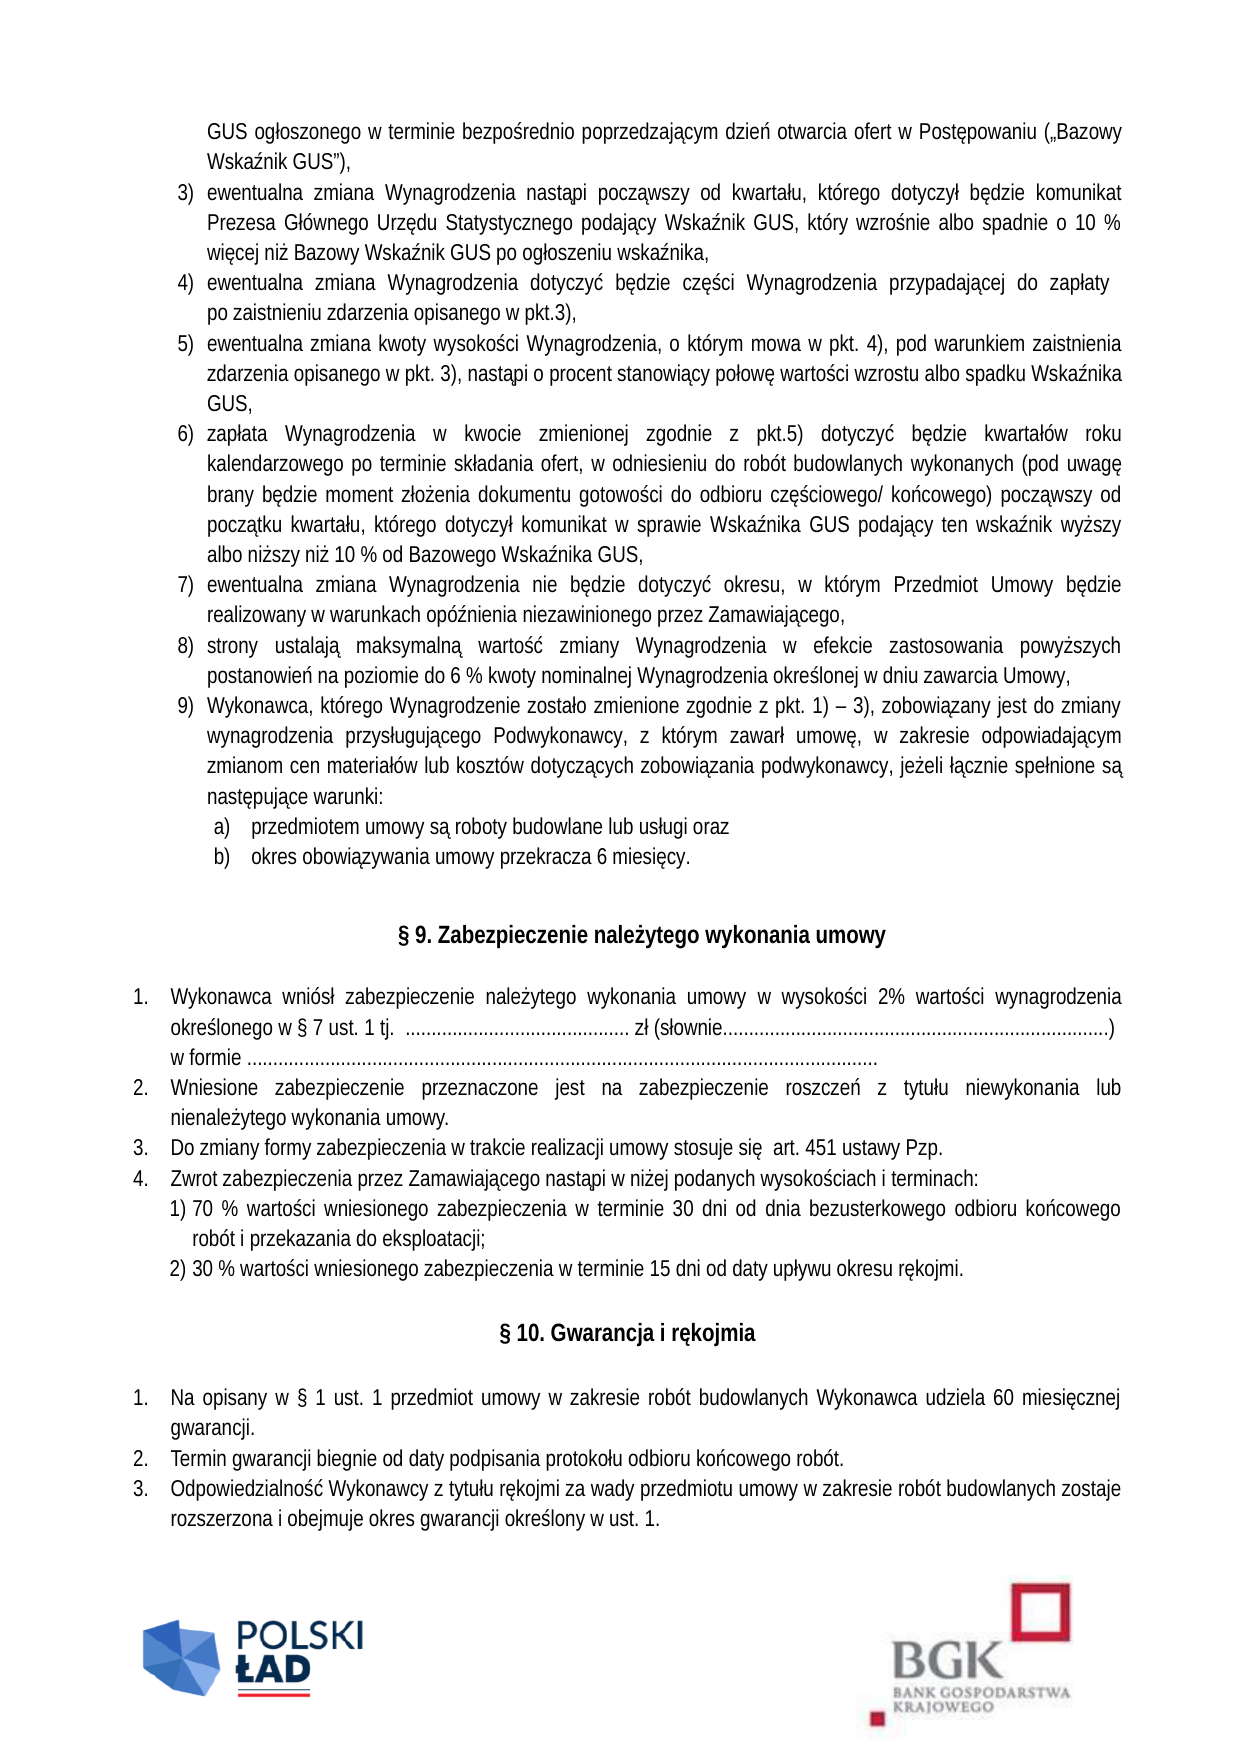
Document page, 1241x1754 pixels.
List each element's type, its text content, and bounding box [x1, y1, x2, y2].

list Do zmiany formy zabezpieczenia w trakcie realizacji umowy stosuje się art. 451 ustawy Pzp. [133, 1134, 1122, 1161]
text § 10. Gwarancja i rękojmia [133, 1318, 1122, 1347]
list 70 % wartości wniesionego zabezpieczenia w terminie 30 dni od dnia bezusterkowego odbioru końcowego robót i przekazania do eksploatacji; [169, 1195, 1122, 1251]
list Termin gwarancji biegnie od daty podpisania protokołu odbioru końcowego robót. [133, 1444, 1122, 1471]
list Zwrot zabezpieczenia przez Zamawiającego nastąpi w niżej podanych wysokościach i terminach: [133, 1164, 1122, 1191]
list okres obowiązywania umowy przekracza 6 miesięcy. [213, 843, 1122, 869]
list ewentualna zmiana kwoty wysokości Wynagrodzenia, o którym mowa w pkt. 4), pod warunkiem zaistnienia zdarzenia opisanego w pkt. 3), nastąpi o procent stanowiący połowę wartości wzrostu albo spadku Wskaźnika GUS, [177, 329, 1122, 416]
list ewentualna zmiana Wynagrodzenia nie będzie dotyczyć okresu, w którym Przedmiot Umowy będzie realizowany w warunkach opóźnienia niezawinionego przez Zamawiającego, [177, 571, 1122, 628]
list Odpowiedzialność Wykonawcy z tytułu rękojmi za wady przedmiotu umowy w zakresie robót budowlanych zostaje rozszerzona i obejmuje okres gwarancji określony w ust. 1. [133, 1475, 1122, 1531]
list zapłata Wynagrodzenia w kwocie zmienionej zgodnie z pkt.5) dotyczyć będzie kwartałów roku kalendarzowego po terminie składania ofert, w odniesieniu do robót budowlanych wykonanych (pod uwagę brany będzie moment złożenia dokumentu gotowości do odbioru częściowego/ końcowego) począwszy od początku kwartału, którego dotyczył komunikat w sprawie Wskaźnika GUS podający ten wskaźnik wyższy albo niższy niż 10 % od Bazowego Wskaźnika GUS, [177, 420, 1122, 567]
list Wniesione zabezpieczenie przeznaczone jest na zabezpieczenie roszczeń z tytułu niewykonania lub nienależytego wykonania umowy. [133, 1074, 1122, 1131]
list Na opisany w § 1 ust. 1 przedmiot umowy w zakresie robót budowlanych Wykonawca udziela 60 miesięcznej gwarancji. [133, 1384, 1122, 1441]
list Wykonawca wniósł zabezpieczenie należytego wykonania umowy w wysokości 2% wartości wynagrodzenia określonego w § 7 ust. 1 tj. ........................................... zł (słownie..........................................................................) w formie ......................................................................................................................... [133, 983, 1122, 1070]
list ewentualna zmiana Wynagrodzenia dotyczyć będzie części Wynagrodzenia przypadającej do zapłaty po zaistnieniu zdarzenia opisanego w pkt.3), [177, 269, 1122, 326]
list przedmiotem umowy są roboty budowlane lub usługi oraz [213, 813, 1122, 839]
list strony ustalają maksymalną wartość zmiany Wynagrodzenia w efekcie zastosowania powyższych postanowień na poziomie do 6 % kwoty nominalnej Wynagrodzenia określonej w dniu zawarcia Umowy, [177, 632, 1122, 688]
list Wykonawca, którego Wynagrodzenie zostało zmienione zgodnie z pkt. 1) – 3), zobowiązany jest do zmiany wynagrodzenia przysługującego Podwykonawcy, z którym zawarł umowę, w zakresie odpowiadającym zmianom cen materiałów lub kosztów dotyczących zobowiązania podwykonawcy, jeżeli łącznie spełnione są następujące warunki: [177, 692, 1122, 809]
text § 9. Zabezpieczenie należytego wykonania umowy [162, 920, 1122, 949]
list ewentualna zmiana Wynagrodzenia nastąpi począwszy od kwartału, którego dotyczył będzie komunikat Prezesa Głównego Urzędu Statystycznego podający Wskaźnik GUS, który wzrośnie albo spadnie o 10 % więcej niż Bazowy Wskaźnik GUS po ogłoszeniu wskaźnika, [177, 178, 1122, 265]
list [177, 118, 1122, 175]
list 30 % wartości wniesionego zabezpieczenia w terminie 15 dni od daty upływu okresu rękojmi. [169, 1255, 1122, 1282]
